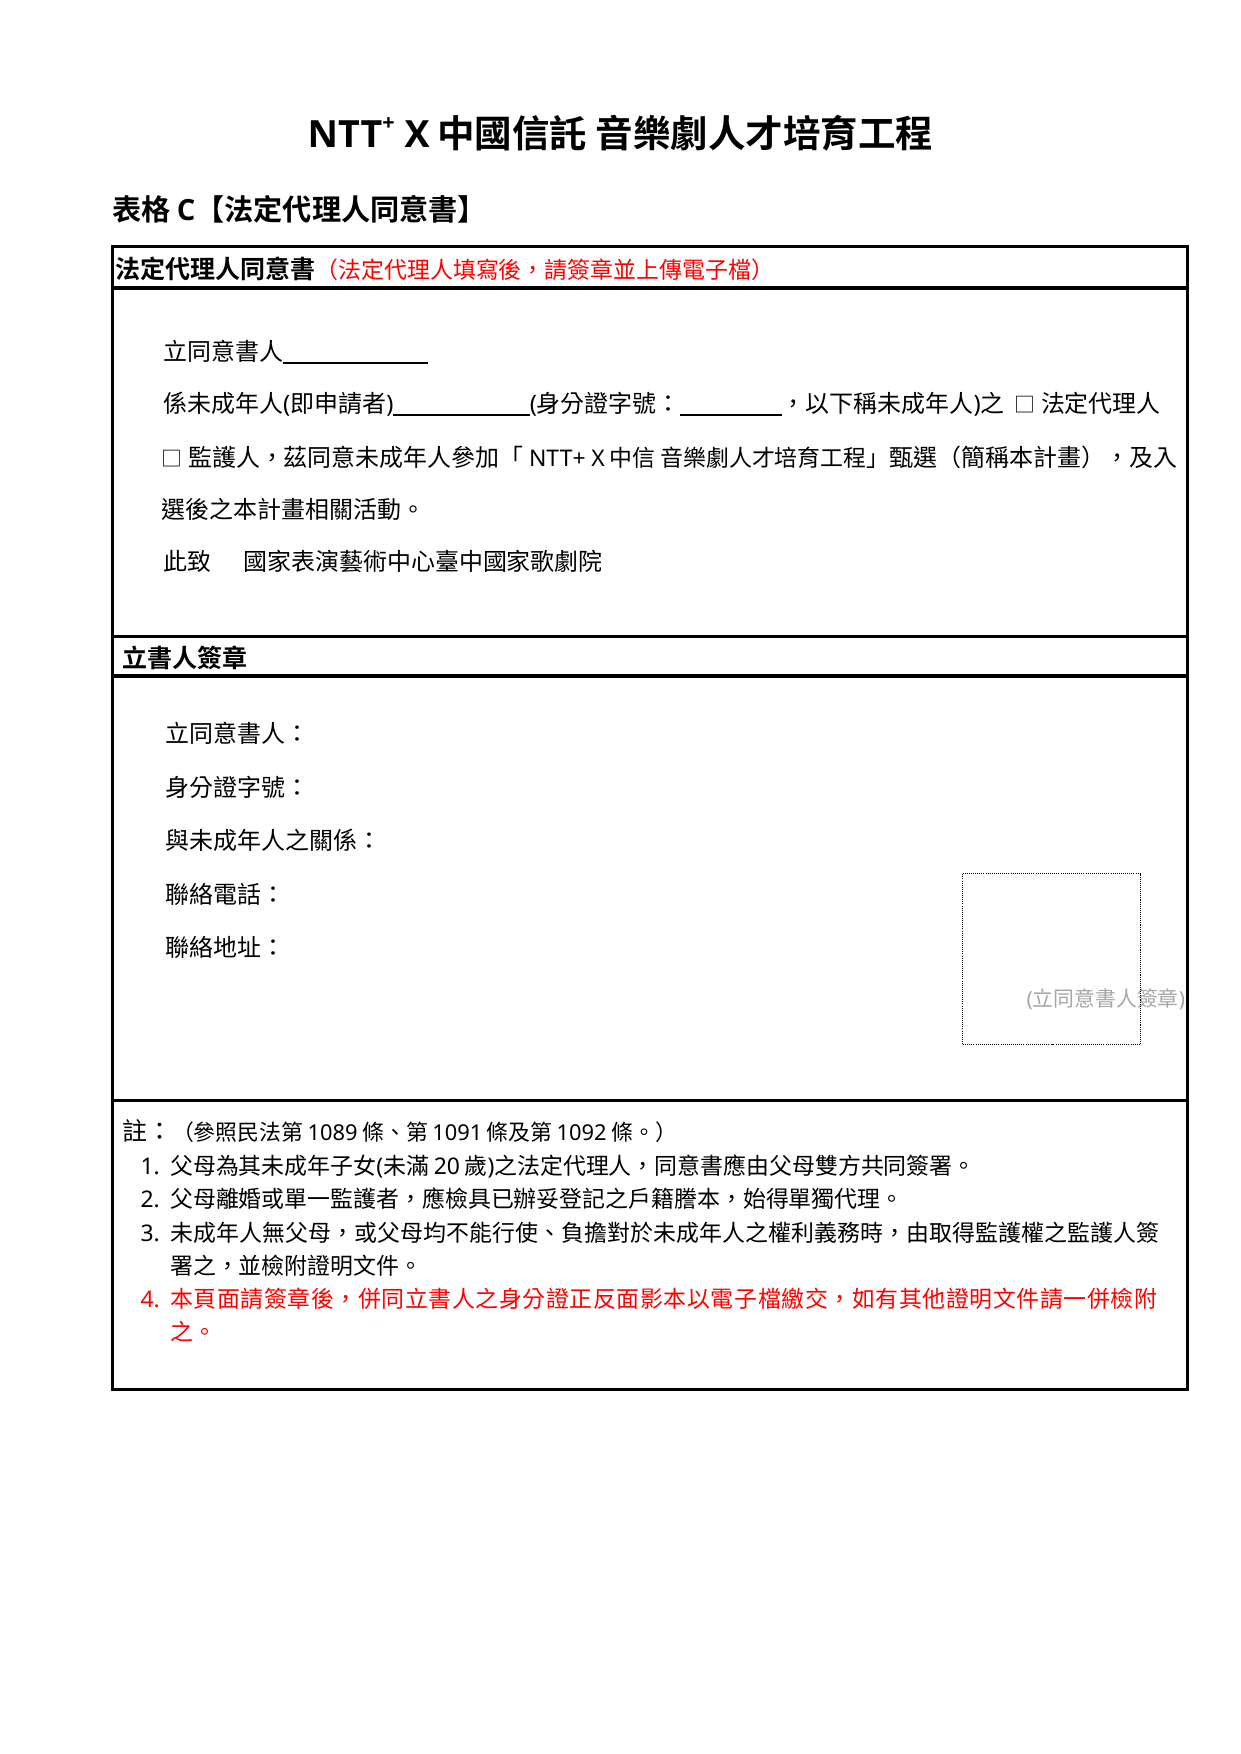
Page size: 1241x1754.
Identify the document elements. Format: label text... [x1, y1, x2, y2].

table_cell 立書人簽章 [114, 638, 1186, 674]
text 表格C【法定代理人同意書】 [112, 170, 1128, 245]
table_cell 立同意書人： 身分證字號： 與未成年人之關係： 聯絡電話： 聯絡地址： (立同意書人簽章) [114, 678, 1186, 1099]
table_header 法定代理人同意書（法定代理人填寫後，請簽章並上傳電子檔） [114, 248, 1186, 286]
table_cell 註：（參照民法第1089條、第1091條及第1092條。） 父母為其未成年子女(未滿20歲)之法定代理人，同意書應由父母雙方共同簽署。 父母離婚或單一監護者，應檢具已辦妥登記之戶籍謄本，始得單獨代理。 未成年人無父母，或父母均不能行使、負擔對於未成年人之權利義務時，由取得監護權之監護人簽署之，並檢附證明文件。 本頁面請簽章後，併同立書人之身分證正反面影本以電子檔繳交，如有其他證明文件請一併檢附之。 [114, 1102, 1186, 1388]
table_cell 立同意書人 係未成年人(即申請者) (身分證字號： ，以下稱未成年人)之 法定代理人 監護人，茲同意未成年人參加「 NTT+ X中信 音樂劇人才培育工程」甄選（簡稱本計畫），及入選後之本計畫相關活動。 此致 國家表演藝術中心臺中國家歌劇院 [114, 290, 1186, 635]
